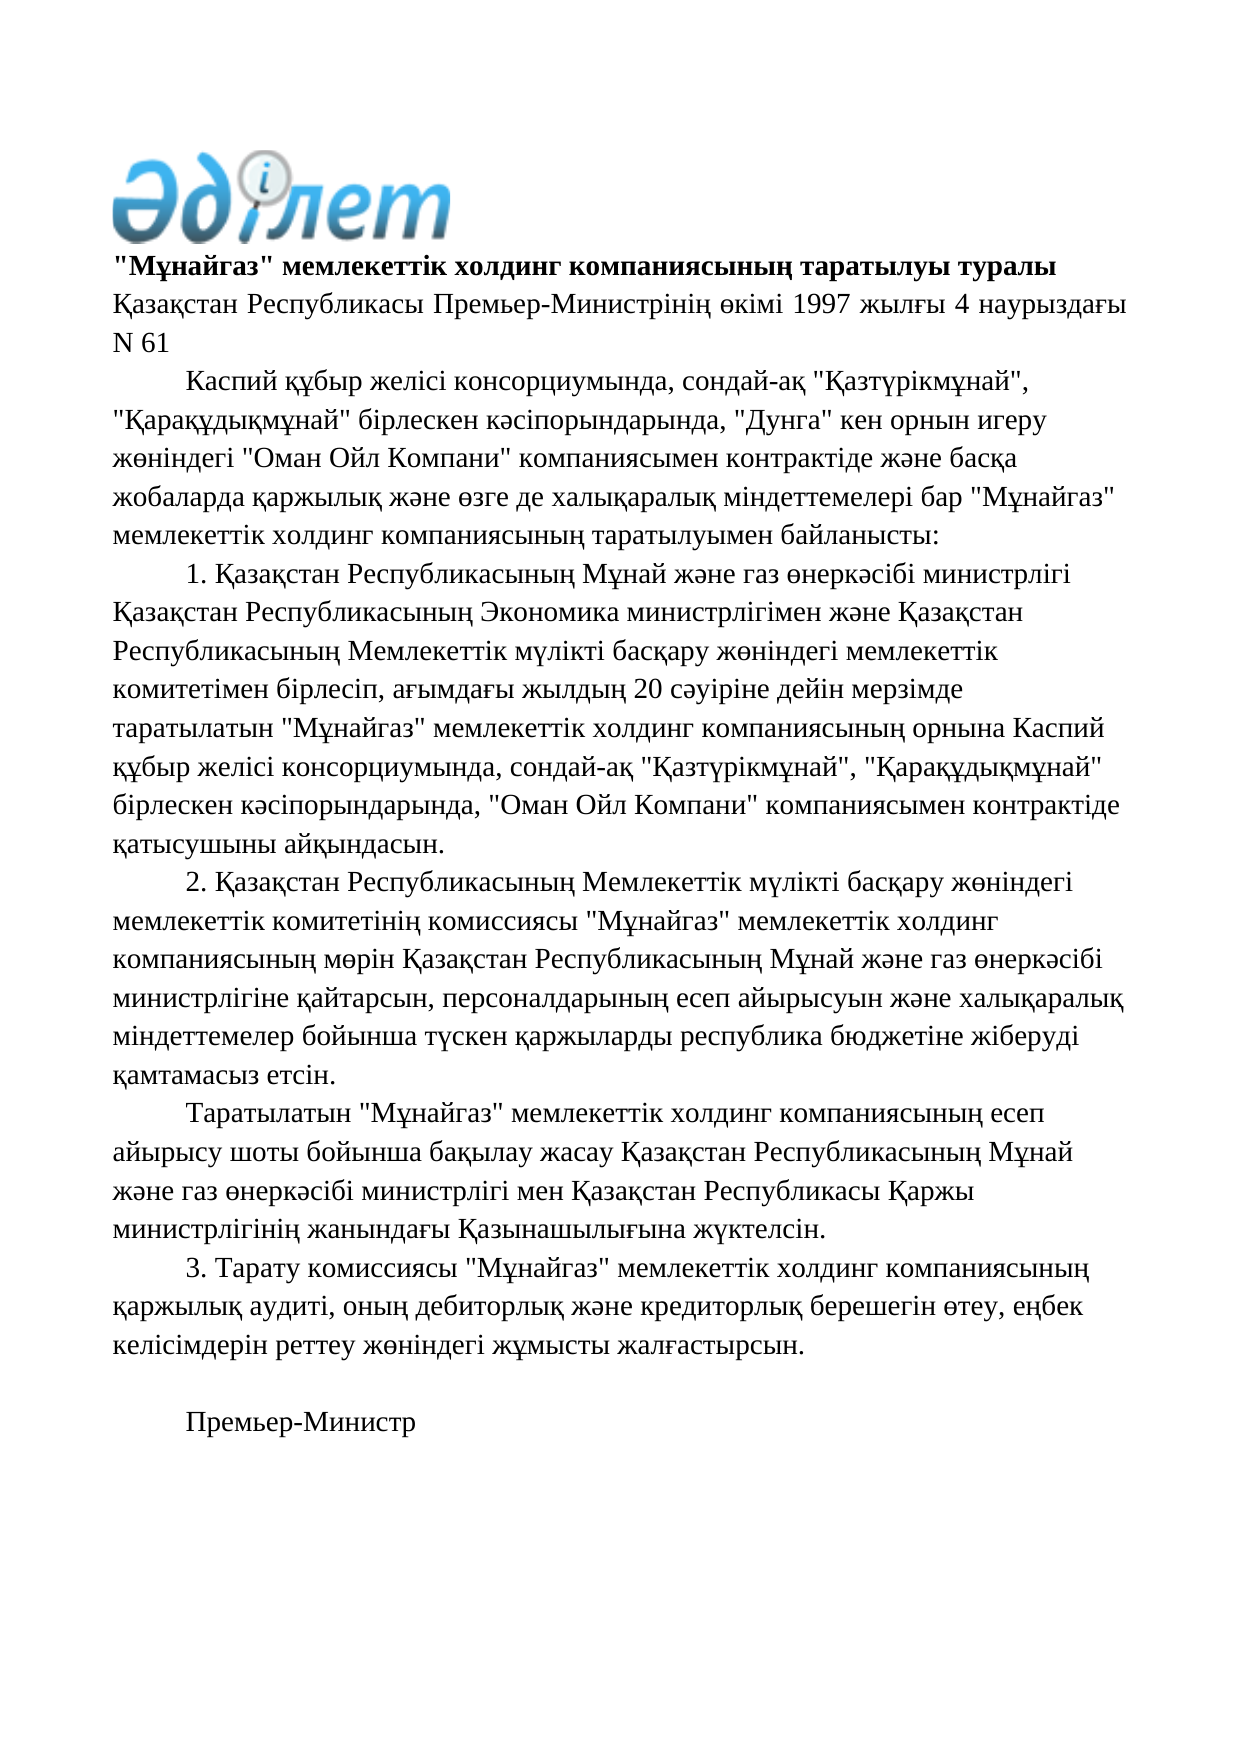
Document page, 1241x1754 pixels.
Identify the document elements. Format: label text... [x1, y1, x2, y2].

text "Мұнайгаз" мемлекеттiк холдинг компаниясының таратылуы туралы [112, 248, 1128, 281]
picture [112, 150, 451, 244]
text Қазақстан Республикасы Премьер-Министрiнiң өкiмi 1997 жылғы 4 наурыздағы N 61 [112, 286, 1128, 358]
text Каспий құбыр желiсi консорциумында, сондай-ақ "Қазтүрiкмұнай", "Қарақұдықмұнай" бiрлескен кәсiпорындарында, "Дунга" кен орнын игеру жөнiндегi "Оман Ойл Компани" компаниясымен контрактiде және басқа жобаларда қаржылық және өзге де халықаралық мiндеттемелерi бар "Мұнайгаз" мемлекеттiк холдинг компаниясының таратылуымен байланысты: 1. Қазақстан Республикасының Мұнай және газ өнеркәсiбi министрлiгi Қазақстан Республикасының Экономика министрлiгiмен және Қазақстан Республикасының Мемлекеттiк мүлiктi басқару жөнiндегi мемлекеттiк комитетiмен бiрлесiп, ағымдағы жылдың 20 сәуiрiне дейiн мерзiмде таратылатын "Мұнайгаз" мемлекеттiк холдинг компаниясының орнына Каспий құбыр желiсi консорциумында, сондай-ақ "Қазтүрiкмұнай", "Қарақұдықмұнай" бiрлескен кәсiпорындарында, "Оман Ойл Компани" компаниясымен контрактiде қатысушыны айқындасын. 2. Қазақстан Республикасының Мемлекеттiк мүлiктi басқару жөнiндегi мемлекеттiк комитетiнiң комиссиясы "Мұнайгаз" мемлекеттiк холдинг компаниясының мөрiн Қазақстан Республикасының Мұнай және газ өнеркәсiбi министрлiгiне қайтарсын, персоналдарының есеп айырысуын және халықаралық мiндеттемелер бойынша түскен қаржыларды республика бюджетiне жiберудi қамтамасыз етсiн. Таратылатын "Мұнайгаз" мемлекеттiк холдинг компаниясының есеп айырысу шоты бойынша бақылау жасау Қазақстан Республикасының Мұнай және газ өнеркәсiбi министрлiгi мен Қазақстан Республикасы Қаржы министрлiгiнiң жанындағы Қазынашылығына жүктелсiн. 3. Тарату комиссиясы "Мұнайгаз" мемлекеттiк холдинг компаниясының қаржылық аудитi, оның дебиторлық және кредиторлық берешегiн өтеу, еңбек келiсiмдерiн реттеу жөнiндегi жұмысты жалғастырсын. Премьер-Министр [112, 363, 1128, 1468]
